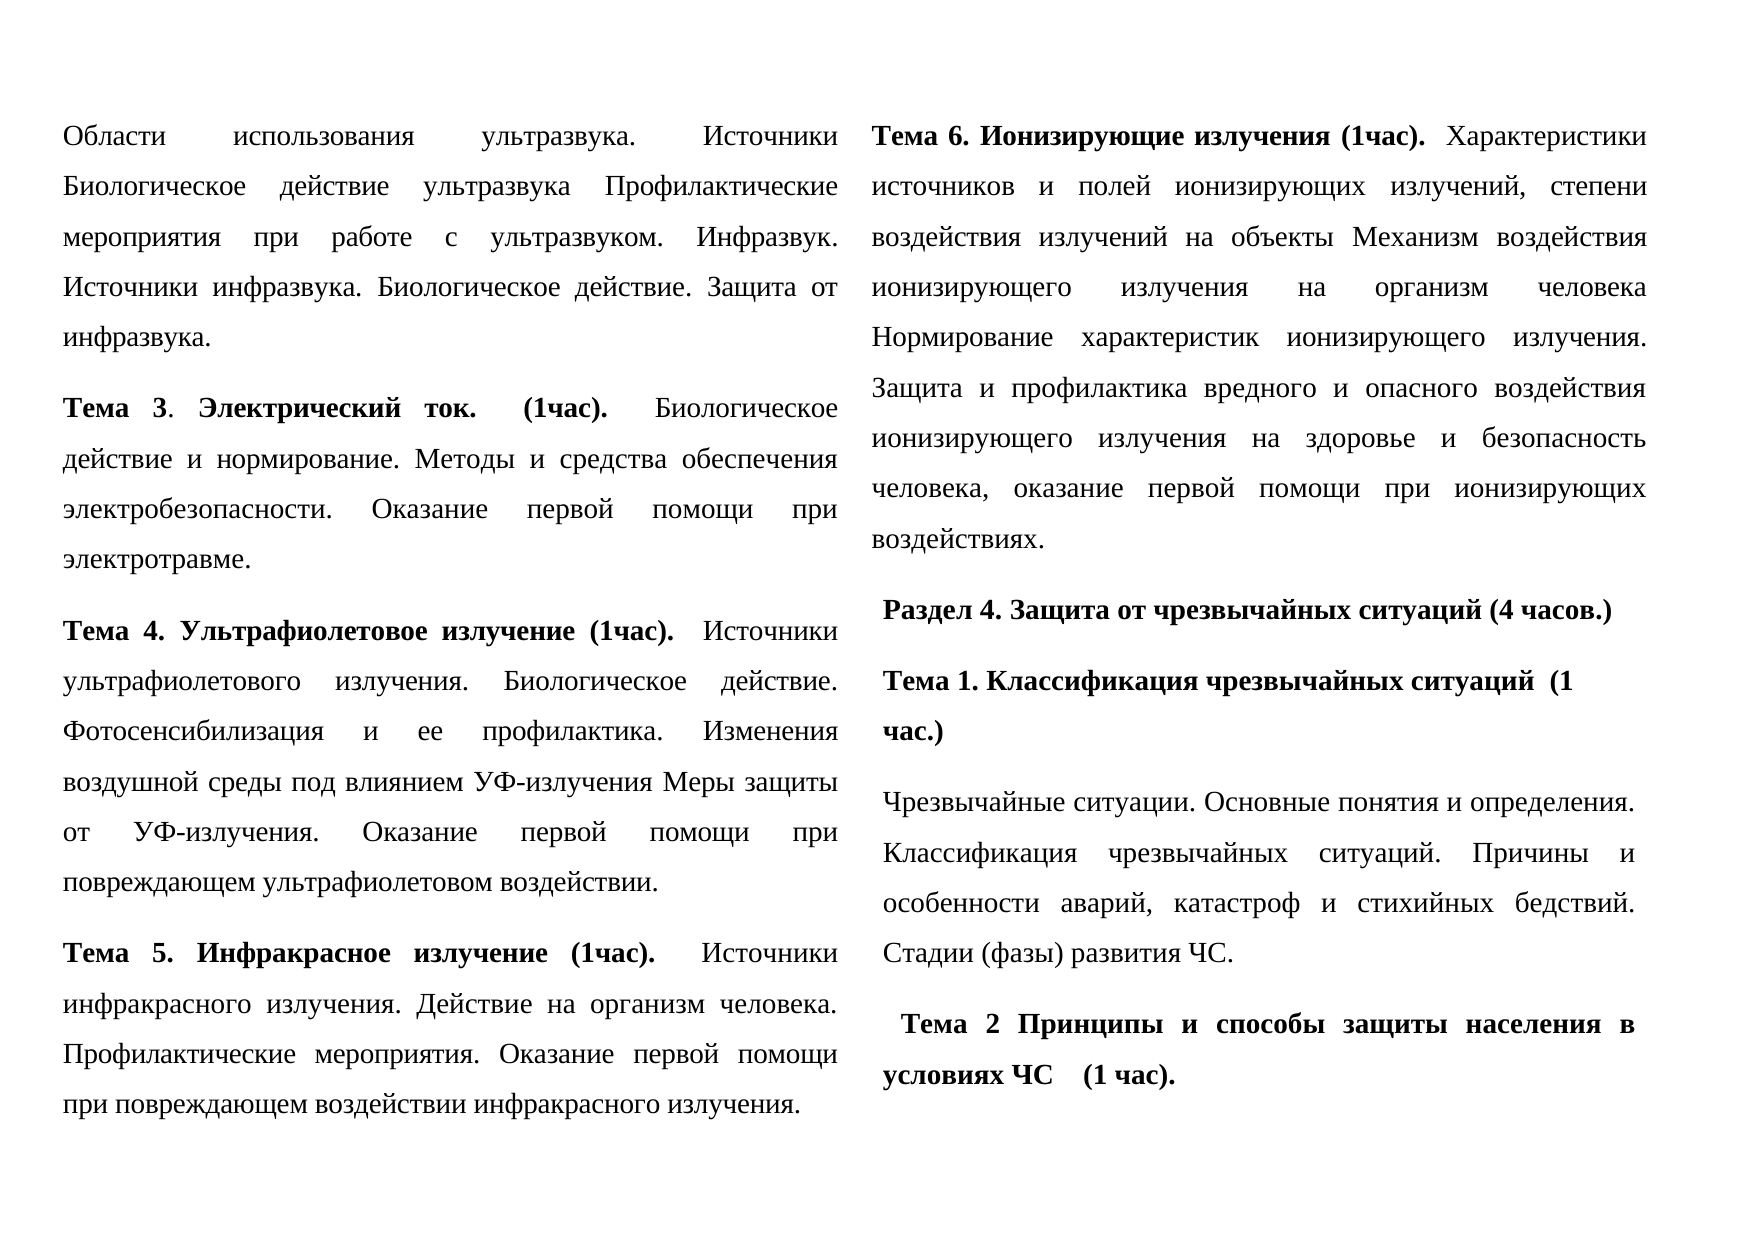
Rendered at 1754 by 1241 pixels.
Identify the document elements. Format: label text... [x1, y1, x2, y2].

text Тема 3. Электрический ток. (1час). Биологическое действие и нормирование. Методы и средства обеспечения электробезопасности. Оказание первой помощи при электротравме. [63, 391, 838, 575]
text Тема 4. Ультрафиолетовое излучение (1час). Источники ультрафиолетового излучения. Биологическое действие. Фотосенсибилизация и ее профилактика. Изменения воздушной среды под влиянием УФ-излучения Меры защиты от УФ-излучения. Оказание первой помощи при повреждающем ультрафиолетовом воздействии. [63, 613, 838, 898]
text Тема 6. Ионизирующие излучения (1час). Характеристики источников и полей ионизирующих излучений, степени воздействия излучений на объекты Механизм воздействия ионизирующего излучения на организм человека Нормирование характеристик ионизирующего излучения. Защита и профилактика вредного и опасного воздействия ионизирующего излучения на здоровье и безопасность человека, оказание первой помощи при ионизирующих воздействиях. [871, 118, 1647, 554]
text Чрезвычайные ситуации. Основные понятия и определения. Классификация чрезвычайных ситуаций. Причины и особенности аварий, катастроф и стихийных бедствий. Стадии (фазы) развития ЧС. [883, 784, 1636, 969]
text Раздел 4. Защита от чрезвычайных ситуаций (4 часов.) [883, 592, 1636, 625]
text Тема 5. Инфракрасное излучение (1час). Источники инфракрасного излучения. Действие на организм человека. Профилактические мероприятия. Оказание первой помощи при повреждающем воздействии инфракрасного излучения. [63, 935, 838, 1120]
text Тема 2 Принципы и способы защиты населения в условиях ЧС (1 час). [883, 1007, 1636, 1090]
text Тема 1. Классификация чрезвычайных ситуаций (1 час.) [883, 663, 1636, 747]
